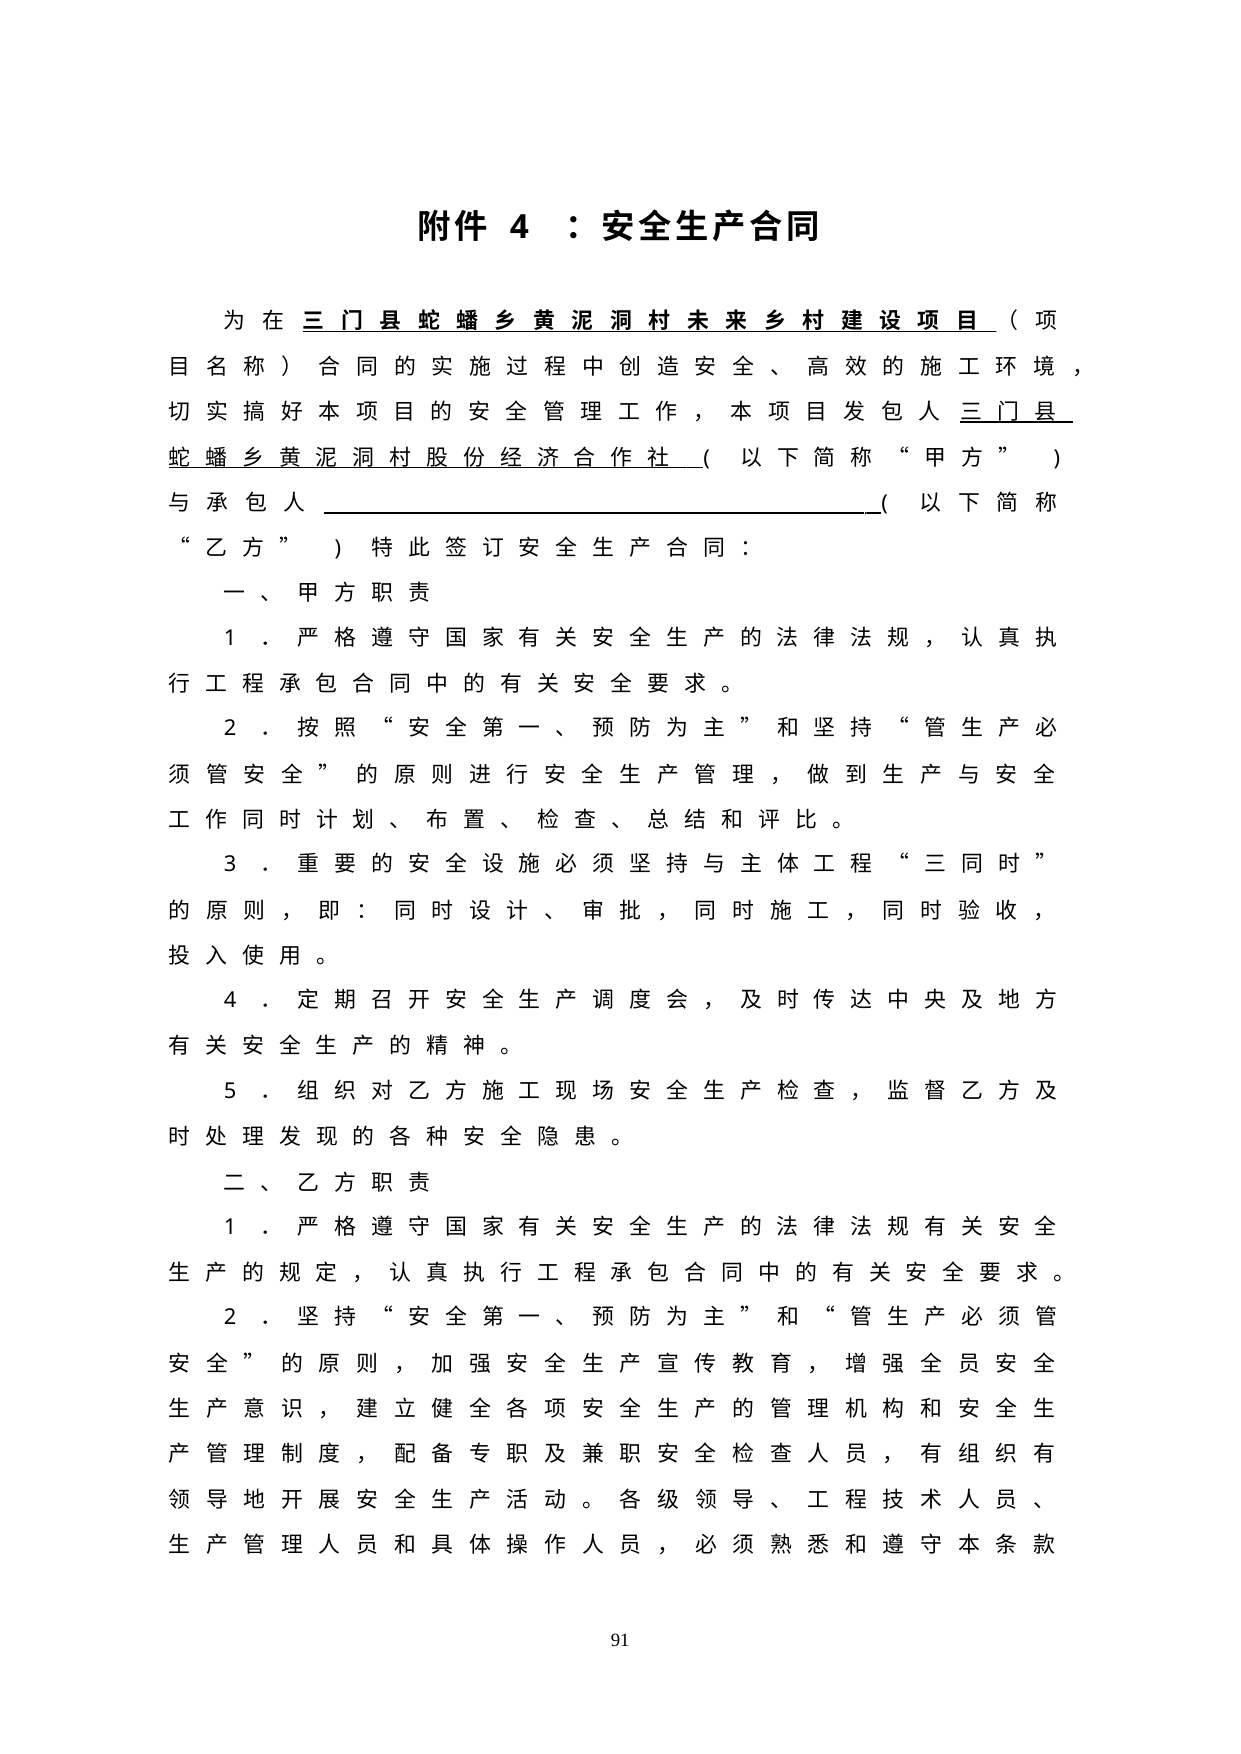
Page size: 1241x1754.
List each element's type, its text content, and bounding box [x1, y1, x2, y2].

text 为在三门县蛇蟠乡黄泥洞村未来乡村建设项目（项目名称）合同的实施过程中创造安全、高效的施工环境，切实搞好本项目的安全管理工作，本项目发包人三门县蛇蟠乡黄泥洞村股份经济合作社(以下简称“甲方”)与承包人 (以下简称“乙方”)特此签订安全生产合同： [168, 297, 1072, 569]
text 一、甲方职责 [168, 569, 1072, 614]
text 5．组织对乙方施工现场安全生产检查，监督乙方及时处理发现的各种安全隐患。 [168, 1067, 1072, 1158]
text 1．严格遵守国家有关安全生产的法律法规，认真执行工程承包合同中的有关安全要求。 [168, 614, 1072, 704]
text 二、乙方职责 [168, 1158, 1072, 1203]
text 3．重要的安全设施必须坚持与主体工程“三同时”的原则，即：同时设计、审批，同时施工，同时验收，投入使用。 [168, 841, 1072, 976]
text 2．按照“安全第一、预防为主”和坚持“管生产必须管安全”的原则进行安全生产管理，做到生产与安全工作同时计划、布置、检查、总结和评比。 [168, 704, 1072, 841]
subtitle 附件4：安全生产合同 [168, 179, 1072, 270]
text 4．定期召开安全生产调度会，及时传达中央及地方有关安全生产的精神。 [168, 976, 1072, 1067]
text 1．严格遵守国家有关安全生产的法律法规有关安全生产的规定，认真执行工程承包合同中的有关安全要求。 [168, 1203, 1072, 1294]
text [168, 1294, 1072, 1566]
